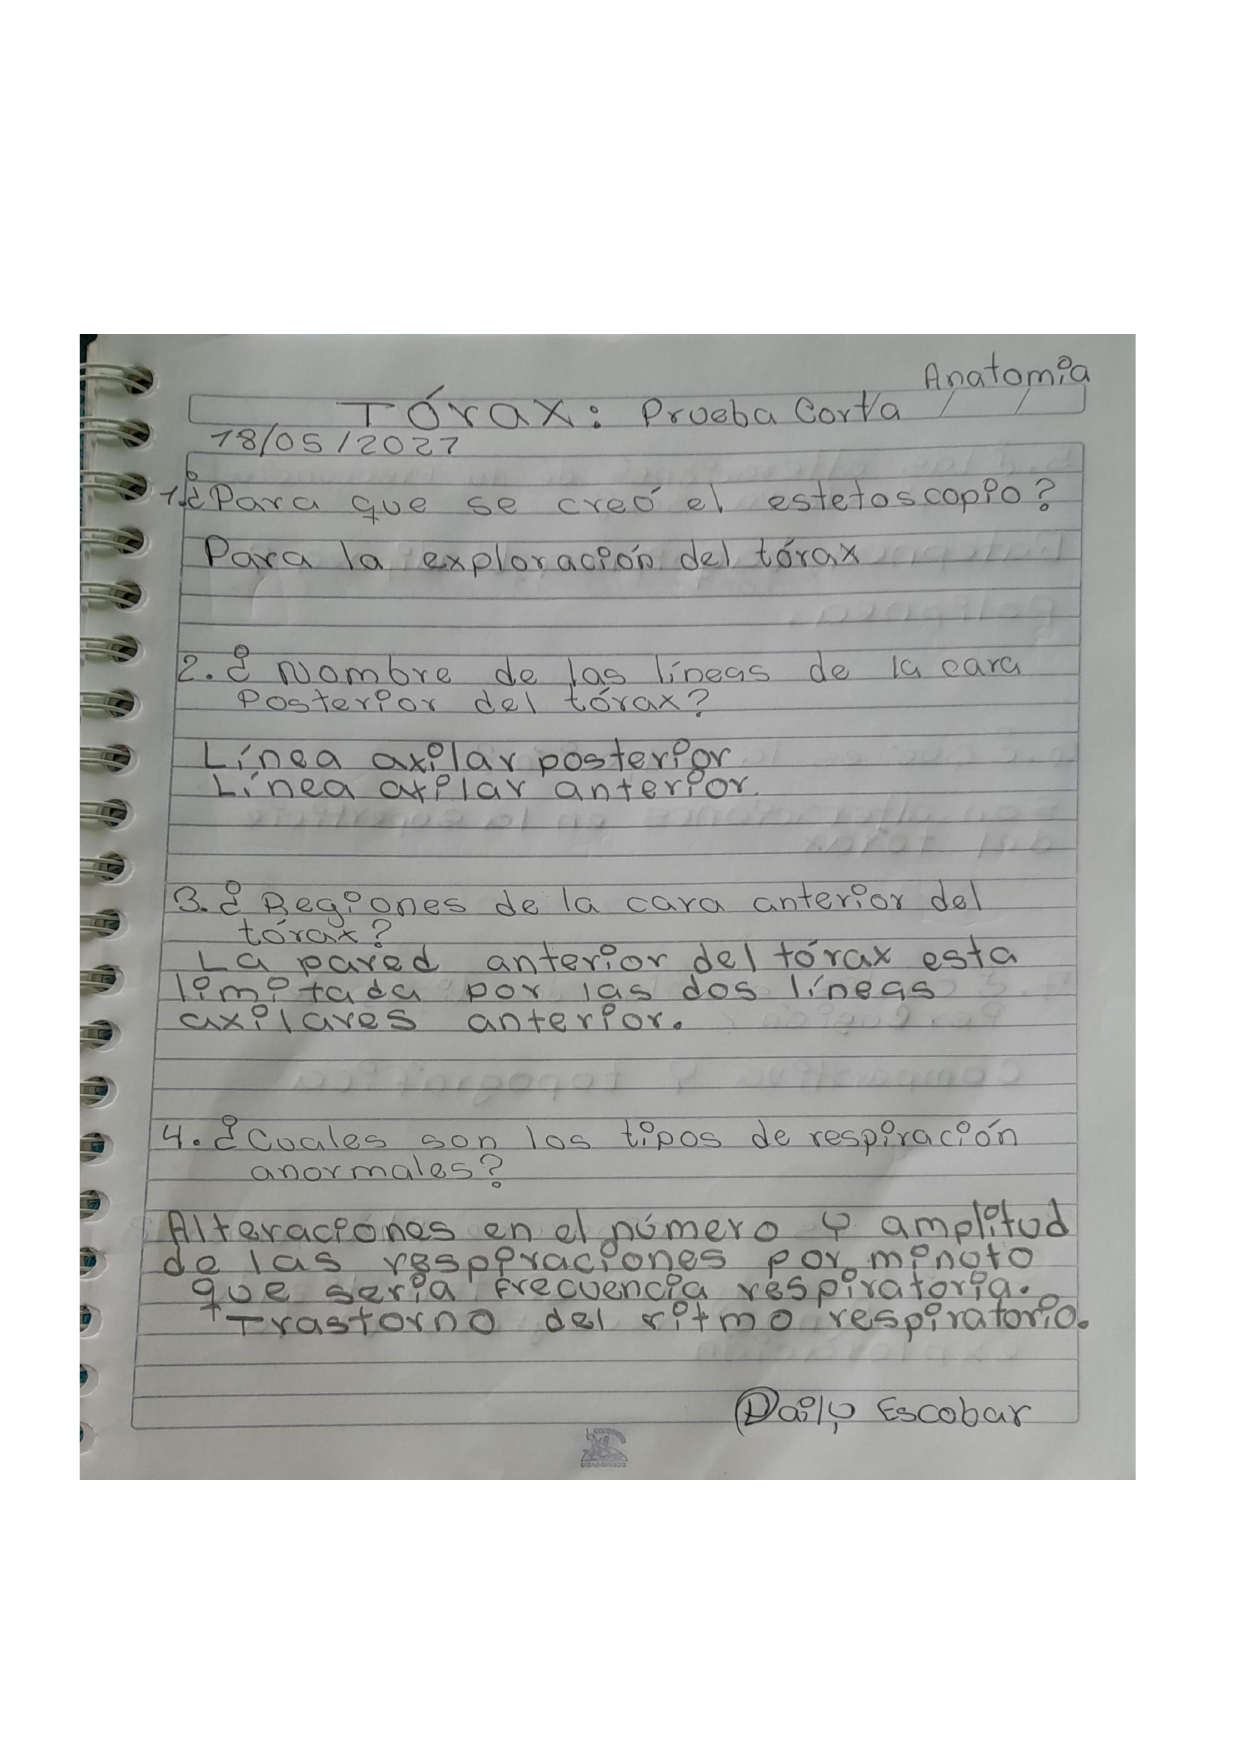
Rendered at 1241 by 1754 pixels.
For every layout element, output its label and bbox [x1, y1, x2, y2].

picture [79, 334, 1136, 1480]
